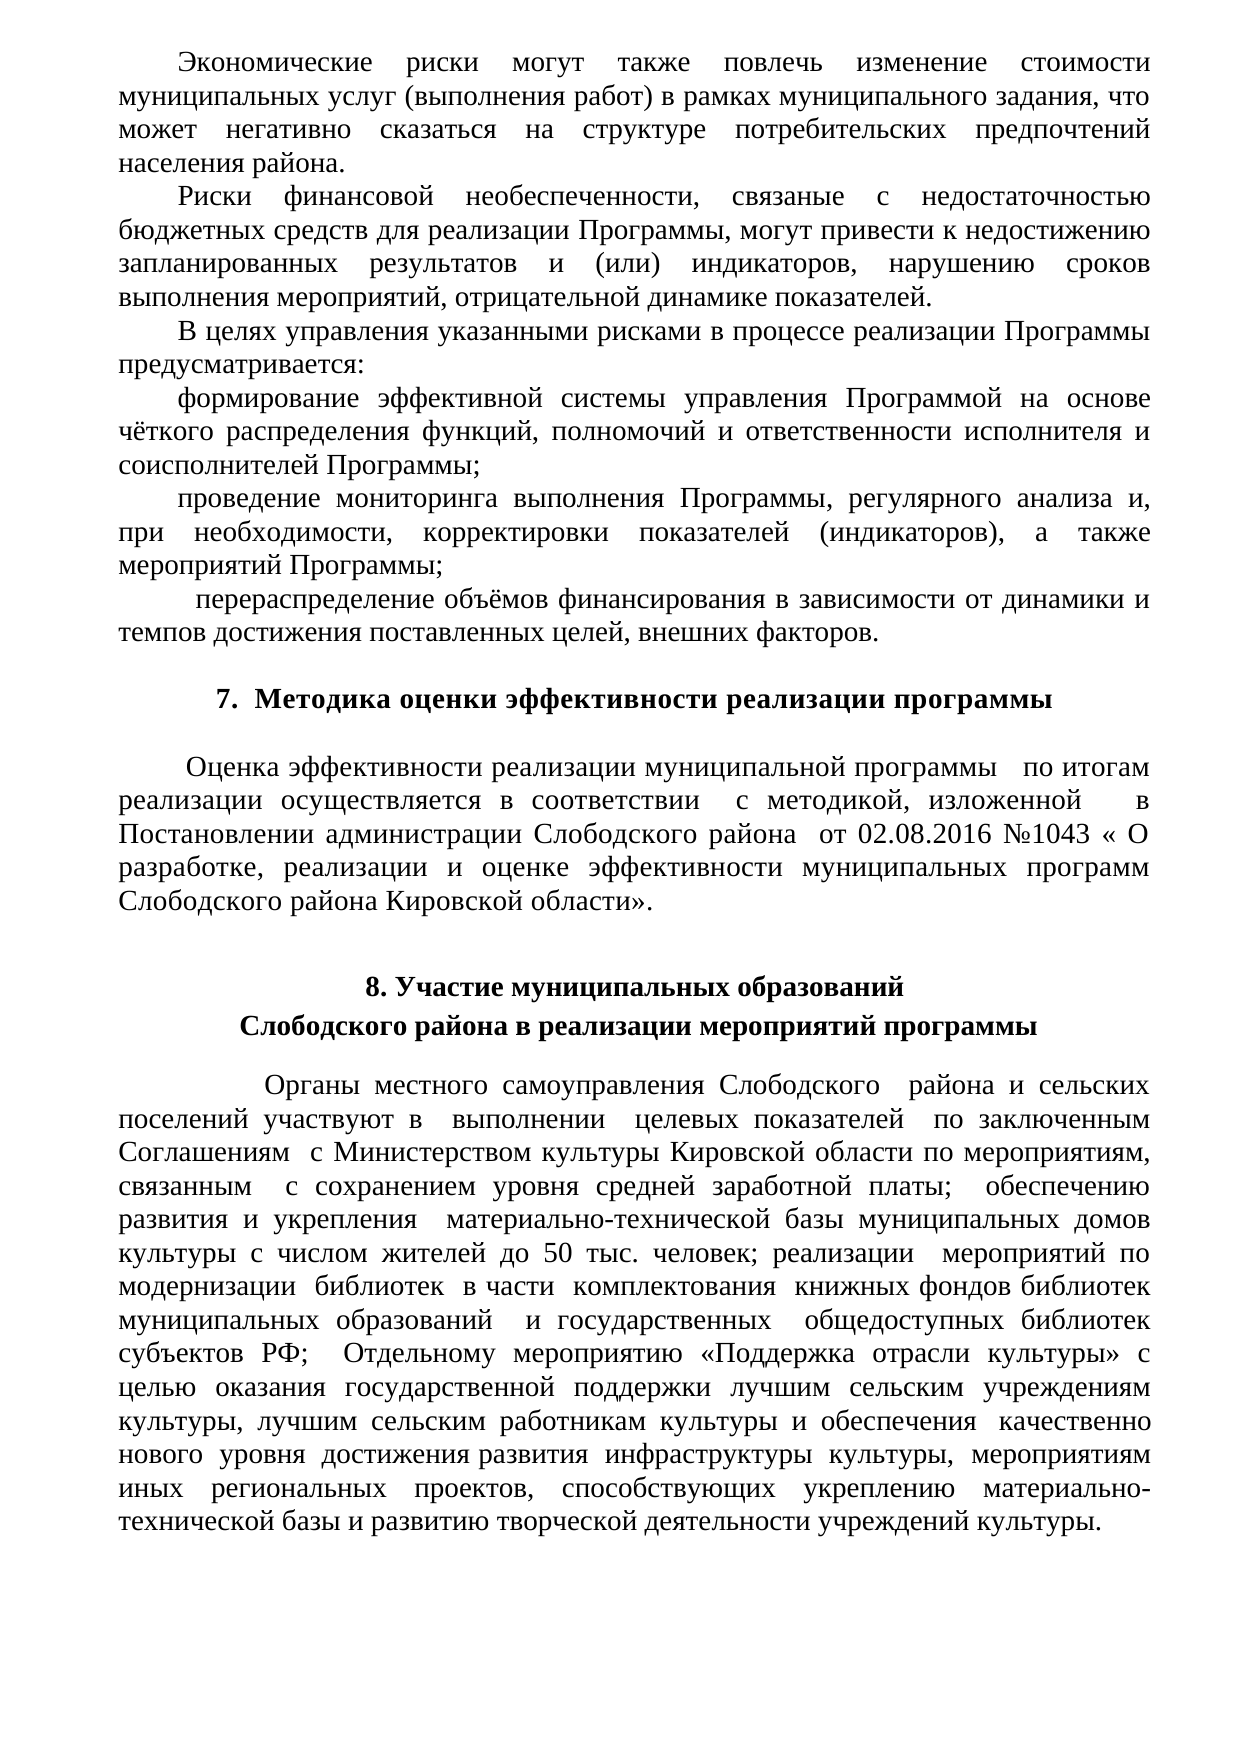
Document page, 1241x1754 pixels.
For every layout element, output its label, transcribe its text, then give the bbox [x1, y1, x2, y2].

text Риски финансовой необеспеченности, связаные с недостаточностью бюджетных средств для реализации Программы, могут привести к недостижению запланированных результатов и (или) индикаторов, нарушению сроков выполнения мероприятий, отрицательной динамике показателей. [118, 178, 1152, 313]
text формирование эффективной системы управления Программой на основе чёткого распределения функций, полномочий и ответственности исполнителя и соисполнителей Программы; [118, 380, 1152, 480]
text проведение мониторинга выполнения Программы, регулярного анализа и, при необходимости, корректировки показателей (индикаторов), а также мероприятий Программы; [118, 480, 1152, 581]
text Экономические риски могут также повлечь изменение стоимости муниципальных услуг (выполнения работ) в рамках муниципального задания, что может негативно сказаться на структуре потребительских предпочтений населения района. [118, 44, 1152, 178]
list Органы местного самоуправления Слободского района и сельских поселений участвуют в выполнении целевых показателей по заключенным Соглашениям с Министерством культуры Кировской области по мероприятиям, связанным с сохранением уровня средней заработной платы; обеспечению развития и укрепления материально-технической базы муниципальных домов культуры с числом жителей до 50 тыс. человек; реализации мероприятий по модернизации библиотек в части комплектования книжных фондов библиотек муниципальных образований и государственных общедоступных библиотек субъектов РФ; Отдельному мероприятию «Поддержка отрасли культуры» с целью оказания государственной поддержки лучшим сельским учреждениям культуры, лучшим сельским работникам культуры и обеспечения качественно нового уровня достижения развития инфраструктуры культуры, мероприятиям иных региональных проектов, способствующих укреплению материально-технической базы и развитию творческой деятельности учреждений культуры. [118, 1067, 1152, 1537]
text Слободского района в реализации мероприятий программы [118, 1008, 1152, 1041]
text 8. Участие муниципальных образований [118, 969, 1152, 1003]
text Оценка эффективности реализации муниципальной программы по итогам реализации осуществляется в соответствии с методикой, изложенной в Постановлении администрации Слободского района от 02.08.2016 №1043 « О разработке, реализации и оценке эффективности муниципальных программ Слободского района Кировской области». [118, 749, 1152, 916]
text В целях управления указанными рисками в процессе реализации Программы предусматривается: [118, 313, 1152, 380]
text 7. Методика оценки эффективности реализации программы [118, 682, 1152, 715]
text перераспределение объёмов финансирования в зависимости от динамики и темпов достижения поставленных целей, внешних факторов. [118, 581, 1152, 648]
